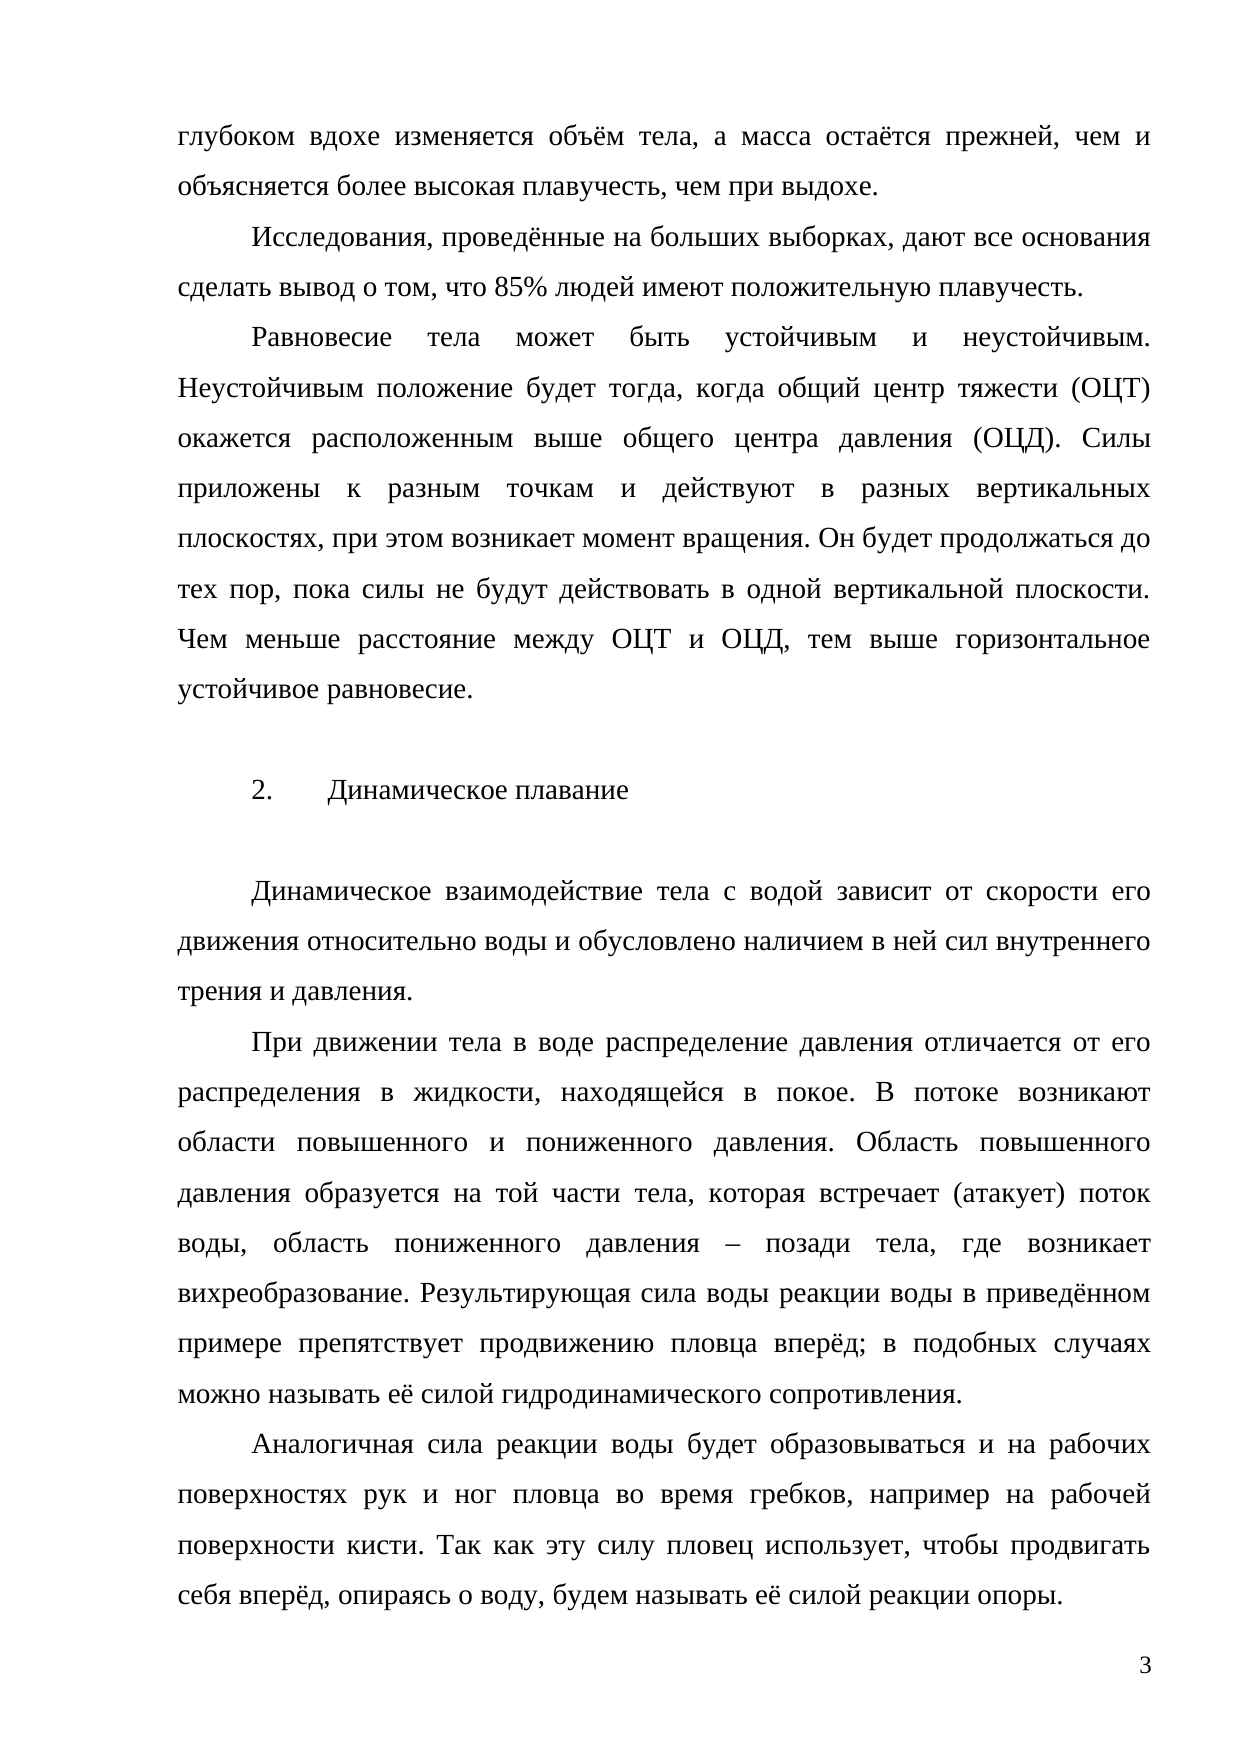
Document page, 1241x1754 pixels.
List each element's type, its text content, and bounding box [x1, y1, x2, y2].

text Динамическое взаимодействие тела с водой зависит от скорости его движения относительно воды и обусловлено наличием в ней сил внутреннего трения и давления. [177, 873, 1152, 1007]
text Исследования, проведённые на больших выборках, дают все основания сделать вывод о том, что 85% людей имеют положительную плавучесть. [177, 219, 1152, 303]
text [177, 118, 1152, 202]
text Равновесие тела может быть устойчивым и неустойчивым. Неустойчивым положение будет тогда, когда общий центр тяжести (ОЦТ) окажется расположенным выше общего центра давления (ОЦД). Силы приложены к разным точкам и действуют в разных вертикальных плоскостях, при этом возникает момент вращения. Он будет продолжаться до тех пор, пока силы не будут действовать в одной вертикальной плоскости. Чем меньше расстояние между ОЦТ и ОЦД, тем выше горизонтальное устойчивое равновесие. [177, 319, 1152, 705]
text При движении тела в воде распределение давления отличается от его распределения в жидкости, находящейся в покое. В потоке возникают области повышенного и пониженного давления. Область повышенного давления образуется на той части тела, которая встречает (атакует) поток воды, область пониженного давления – позади тела, где возникает вихреобразование. Результирующая сила воды реакции воды в приведённом примере препятствует продвижению пловца вперёд; в подобных случаях можно называть её силой гидродинамического сопротивления. [177, 1024, 1152, 1409]
text Аналогичная сила реакции воды будет образовываться и на рабочих поверхностях рук и ног пловца во время гребков, например на рабочей поверхности кисти. Так как эту силу пловец использует, чтобы продвигать себя вперёд, опираясь о воду, будем называть её силой реакции опоры. [177, 1426, 1152, 1611]
list Динамическое плавание [177, 772, 1152, 806]
